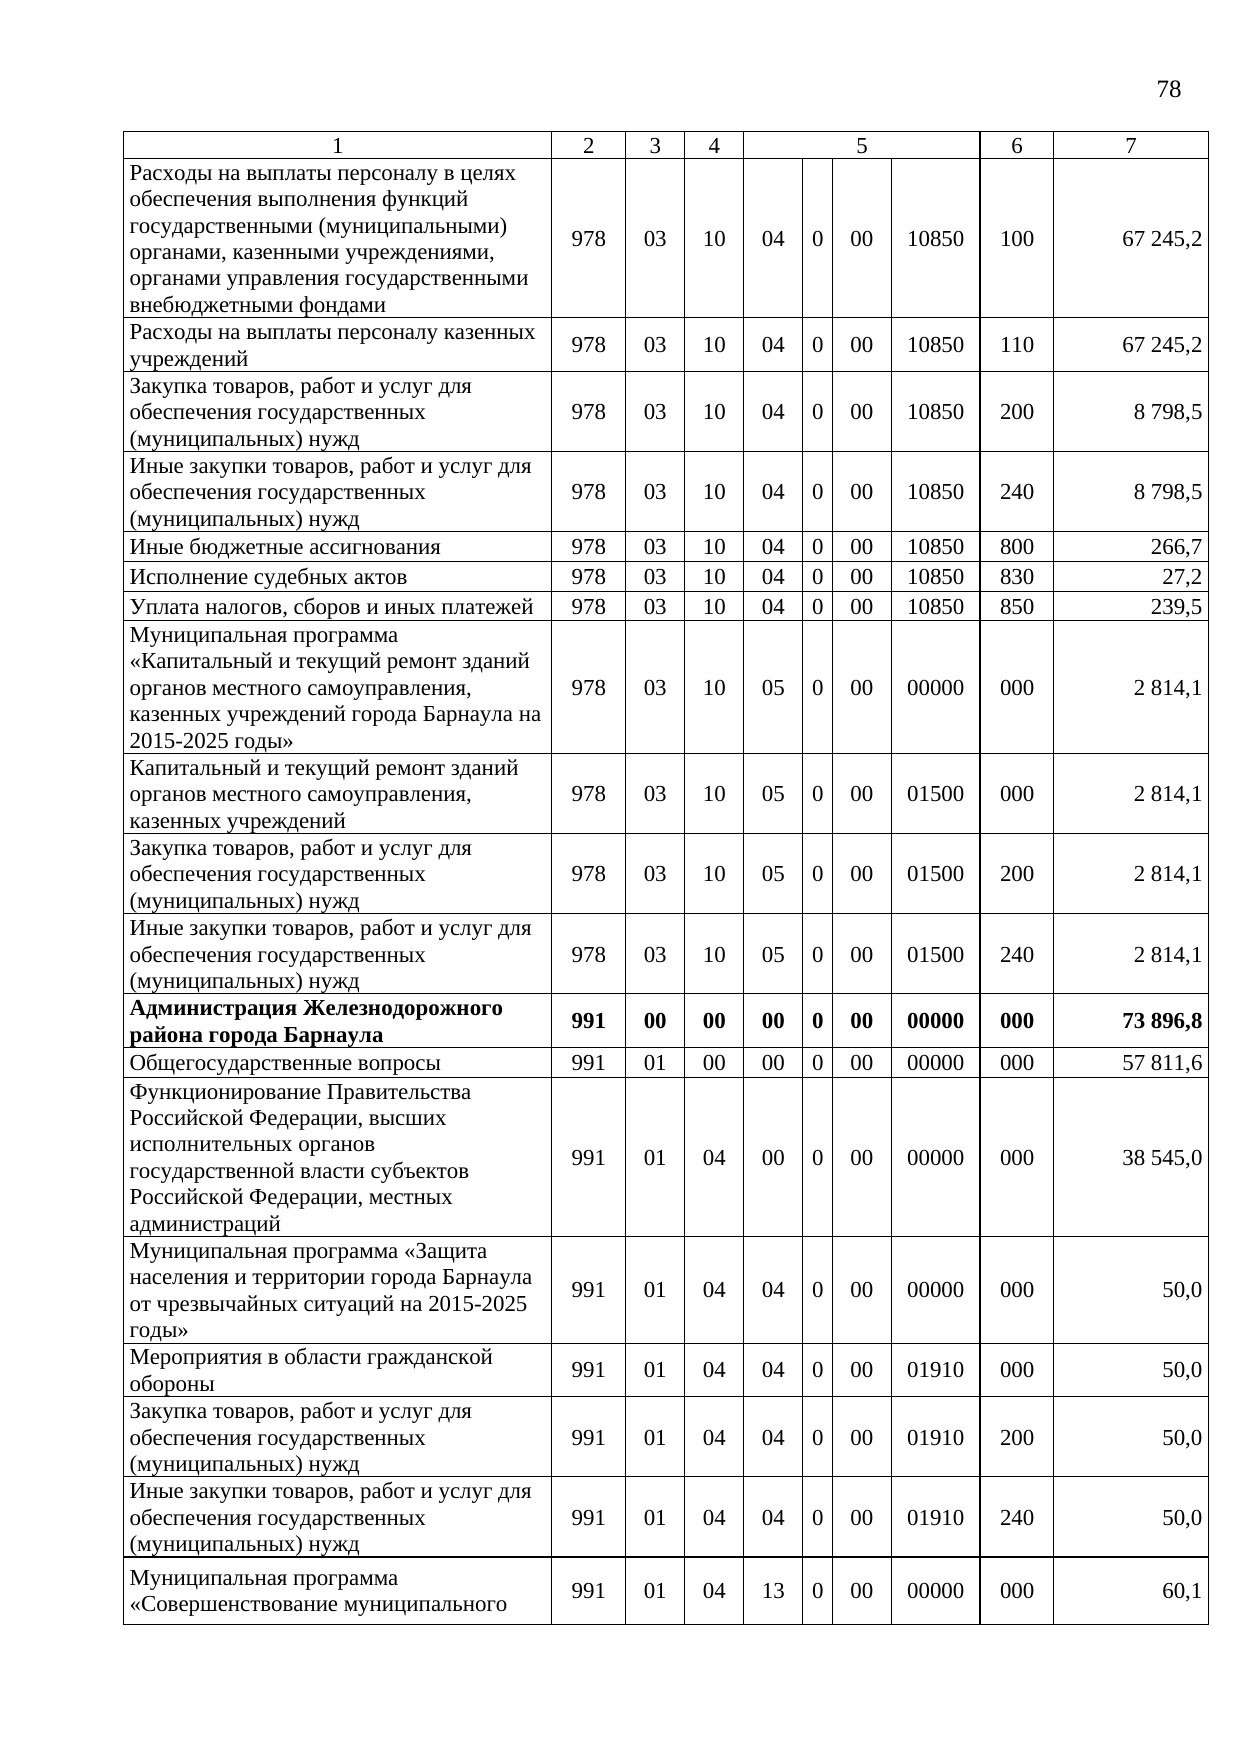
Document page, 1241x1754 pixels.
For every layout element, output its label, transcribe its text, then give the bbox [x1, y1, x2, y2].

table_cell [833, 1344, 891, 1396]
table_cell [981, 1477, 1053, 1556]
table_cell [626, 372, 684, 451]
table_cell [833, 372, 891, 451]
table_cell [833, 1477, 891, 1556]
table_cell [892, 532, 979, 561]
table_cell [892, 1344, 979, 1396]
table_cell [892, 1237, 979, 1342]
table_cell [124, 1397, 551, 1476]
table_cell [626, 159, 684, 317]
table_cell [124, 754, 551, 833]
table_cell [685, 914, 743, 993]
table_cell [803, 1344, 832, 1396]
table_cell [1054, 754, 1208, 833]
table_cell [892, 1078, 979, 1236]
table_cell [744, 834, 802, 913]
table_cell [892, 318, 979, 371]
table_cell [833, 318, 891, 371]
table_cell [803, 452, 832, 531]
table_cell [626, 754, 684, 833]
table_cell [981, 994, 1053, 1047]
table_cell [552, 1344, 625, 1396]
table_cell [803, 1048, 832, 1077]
table_header 5 [744, 132, 979, 158]
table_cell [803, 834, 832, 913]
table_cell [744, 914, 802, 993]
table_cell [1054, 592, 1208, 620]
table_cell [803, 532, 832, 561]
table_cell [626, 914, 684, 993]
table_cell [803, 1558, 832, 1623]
table_header 1 [124, 132, 551, 158]
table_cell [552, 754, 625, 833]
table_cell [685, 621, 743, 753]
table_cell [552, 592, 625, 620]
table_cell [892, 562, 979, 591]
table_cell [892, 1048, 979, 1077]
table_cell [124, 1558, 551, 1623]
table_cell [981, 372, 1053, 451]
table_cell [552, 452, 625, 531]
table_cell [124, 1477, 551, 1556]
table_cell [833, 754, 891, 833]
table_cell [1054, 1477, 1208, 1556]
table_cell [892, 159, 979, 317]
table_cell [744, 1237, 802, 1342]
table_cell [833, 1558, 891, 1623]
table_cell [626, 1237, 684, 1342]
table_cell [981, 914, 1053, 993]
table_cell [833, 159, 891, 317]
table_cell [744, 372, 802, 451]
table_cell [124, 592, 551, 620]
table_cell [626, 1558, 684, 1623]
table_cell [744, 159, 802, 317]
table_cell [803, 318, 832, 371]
table_header 2 [552, 132, 625, 158]
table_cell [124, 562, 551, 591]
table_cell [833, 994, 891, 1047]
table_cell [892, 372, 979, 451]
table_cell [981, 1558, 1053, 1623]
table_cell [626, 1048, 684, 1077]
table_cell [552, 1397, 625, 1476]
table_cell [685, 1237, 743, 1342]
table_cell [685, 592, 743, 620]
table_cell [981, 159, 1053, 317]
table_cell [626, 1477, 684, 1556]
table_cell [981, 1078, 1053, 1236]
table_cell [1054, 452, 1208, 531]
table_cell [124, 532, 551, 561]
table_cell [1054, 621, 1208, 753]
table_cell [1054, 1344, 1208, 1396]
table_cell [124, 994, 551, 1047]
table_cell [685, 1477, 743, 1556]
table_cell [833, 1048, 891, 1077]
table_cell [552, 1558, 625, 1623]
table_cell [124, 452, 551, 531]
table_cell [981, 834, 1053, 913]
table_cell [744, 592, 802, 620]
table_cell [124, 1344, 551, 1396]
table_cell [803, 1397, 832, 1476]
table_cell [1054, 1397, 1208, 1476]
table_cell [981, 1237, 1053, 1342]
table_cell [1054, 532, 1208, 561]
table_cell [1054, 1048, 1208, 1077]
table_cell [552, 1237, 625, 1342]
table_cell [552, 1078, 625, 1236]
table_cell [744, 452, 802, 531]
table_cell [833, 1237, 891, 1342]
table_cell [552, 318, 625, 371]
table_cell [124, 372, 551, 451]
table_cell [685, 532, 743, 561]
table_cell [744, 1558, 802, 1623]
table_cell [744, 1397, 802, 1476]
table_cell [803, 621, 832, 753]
table_header 3 [626, 132, 684, 158]
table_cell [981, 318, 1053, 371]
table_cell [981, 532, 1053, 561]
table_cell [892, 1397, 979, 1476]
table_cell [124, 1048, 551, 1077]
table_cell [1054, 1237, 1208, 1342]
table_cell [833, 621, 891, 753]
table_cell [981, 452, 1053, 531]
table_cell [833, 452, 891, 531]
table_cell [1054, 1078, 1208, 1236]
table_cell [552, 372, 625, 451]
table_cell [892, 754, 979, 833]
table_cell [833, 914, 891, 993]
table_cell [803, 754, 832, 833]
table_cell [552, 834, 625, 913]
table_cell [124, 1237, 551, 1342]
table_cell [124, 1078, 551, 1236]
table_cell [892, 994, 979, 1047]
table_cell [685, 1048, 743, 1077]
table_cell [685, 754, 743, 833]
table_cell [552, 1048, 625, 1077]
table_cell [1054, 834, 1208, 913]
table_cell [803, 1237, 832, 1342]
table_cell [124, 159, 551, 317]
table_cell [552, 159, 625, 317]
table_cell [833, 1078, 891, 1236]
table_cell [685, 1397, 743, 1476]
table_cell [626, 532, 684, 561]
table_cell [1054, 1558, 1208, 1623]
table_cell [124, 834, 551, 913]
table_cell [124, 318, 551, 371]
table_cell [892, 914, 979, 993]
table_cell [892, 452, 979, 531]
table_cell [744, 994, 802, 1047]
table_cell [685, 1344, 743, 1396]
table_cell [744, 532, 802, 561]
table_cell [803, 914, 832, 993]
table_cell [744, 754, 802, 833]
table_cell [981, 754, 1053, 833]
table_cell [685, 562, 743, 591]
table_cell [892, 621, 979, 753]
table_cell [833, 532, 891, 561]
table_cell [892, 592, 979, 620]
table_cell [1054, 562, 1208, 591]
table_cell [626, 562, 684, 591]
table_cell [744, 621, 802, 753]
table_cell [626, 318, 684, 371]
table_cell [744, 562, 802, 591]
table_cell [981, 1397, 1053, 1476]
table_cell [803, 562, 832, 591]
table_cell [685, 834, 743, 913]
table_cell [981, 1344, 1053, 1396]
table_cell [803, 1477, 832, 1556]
table_header 4 [685, 132, 743, 158]
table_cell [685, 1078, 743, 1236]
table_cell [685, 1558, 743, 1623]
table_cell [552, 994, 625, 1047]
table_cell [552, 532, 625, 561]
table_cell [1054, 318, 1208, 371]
table_header 6 [981, 132, 1053, 158]
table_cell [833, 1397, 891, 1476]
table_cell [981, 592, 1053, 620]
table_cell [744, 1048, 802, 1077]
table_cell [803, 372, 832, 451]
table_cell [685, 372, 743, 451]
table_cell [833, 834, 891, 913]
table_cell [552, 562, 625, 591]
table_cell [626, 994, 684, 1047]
table_header 7 [1054, 132, 1208, 158]
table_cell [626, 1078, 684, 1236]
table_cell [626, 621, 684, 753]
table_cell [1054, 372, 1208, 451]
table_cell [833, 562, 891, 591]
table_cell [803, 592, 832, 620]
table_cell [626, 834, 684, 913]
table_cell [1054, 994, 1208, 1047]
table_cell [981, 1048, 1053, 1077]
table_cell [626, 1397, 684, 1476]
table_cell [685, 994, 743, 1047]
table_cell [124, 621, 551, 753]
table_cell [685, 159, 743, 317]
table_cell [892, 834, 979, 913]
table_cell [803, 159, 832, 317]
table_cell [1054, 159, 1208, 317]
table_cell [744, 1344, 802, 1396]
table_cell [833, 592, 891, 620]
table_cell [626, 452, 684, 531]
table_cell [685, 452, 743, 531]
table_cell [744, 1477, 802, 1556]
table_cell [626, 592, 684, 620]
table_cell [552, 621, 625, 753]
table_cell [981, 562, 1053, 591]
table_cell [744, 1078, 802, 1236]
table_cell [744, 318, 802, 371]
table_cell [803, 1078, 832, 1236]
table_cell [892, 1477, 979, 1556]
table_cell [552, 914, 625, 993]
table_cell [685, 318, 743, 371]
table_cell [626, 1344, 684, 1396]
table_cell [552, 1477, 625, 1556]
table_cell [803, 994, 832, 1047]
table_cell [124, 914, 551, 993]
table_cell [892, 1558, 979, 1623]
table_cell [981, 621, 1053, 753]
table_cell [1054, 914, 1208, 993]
